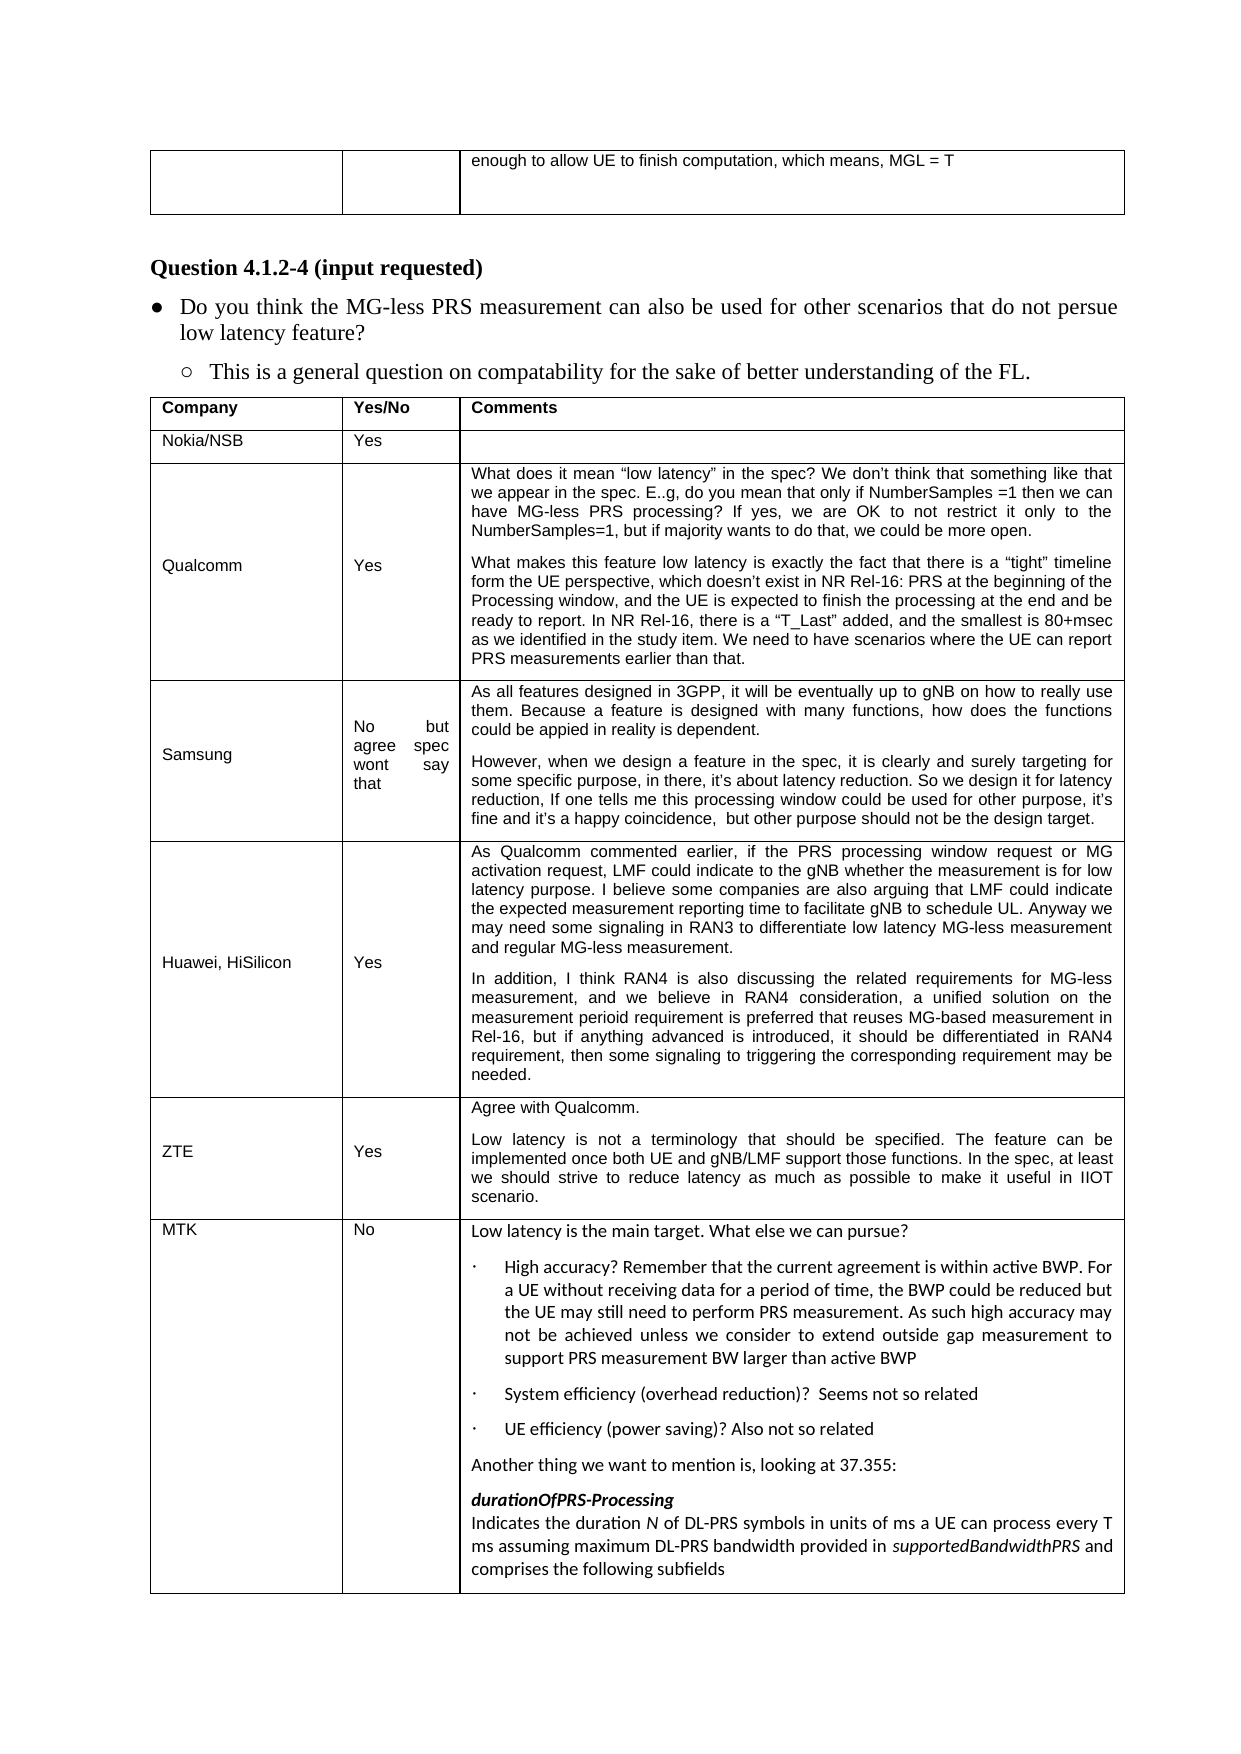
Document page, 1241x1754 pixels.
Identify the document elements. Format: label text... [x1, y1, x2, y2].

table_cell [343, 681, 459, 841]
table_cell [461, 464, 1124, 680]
text Do you think the MG-less PRS measurement can also be used for other scenarios that do not persue low latency feature? [150, 293, 1120, 346]
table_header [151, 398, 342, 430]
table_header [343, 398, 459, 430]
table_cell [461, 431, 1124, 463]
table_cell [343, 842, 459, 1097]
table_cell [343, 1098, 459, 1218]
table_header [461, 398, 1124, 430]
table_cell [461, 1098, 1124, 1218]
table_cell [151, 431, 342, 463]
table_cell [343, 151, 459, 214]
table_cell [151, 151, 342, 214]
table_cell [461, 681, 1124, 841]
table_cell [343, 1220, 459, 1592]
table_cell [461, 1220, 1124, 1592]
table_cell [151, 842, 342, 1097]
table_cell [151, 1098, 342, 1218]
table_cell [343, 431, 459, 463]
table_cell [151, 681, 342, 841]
subtitle Question 4.1.2-4 (input requested) [150, 254, 1120, 281]
list This is a general question on compatability for the sake of better understanding of the FL. [179, 358, 1120, 385]
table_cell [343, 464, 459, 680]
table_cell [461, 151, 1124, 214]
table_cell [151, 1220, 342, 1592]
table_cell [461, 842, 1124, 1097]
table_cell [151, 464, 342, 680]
